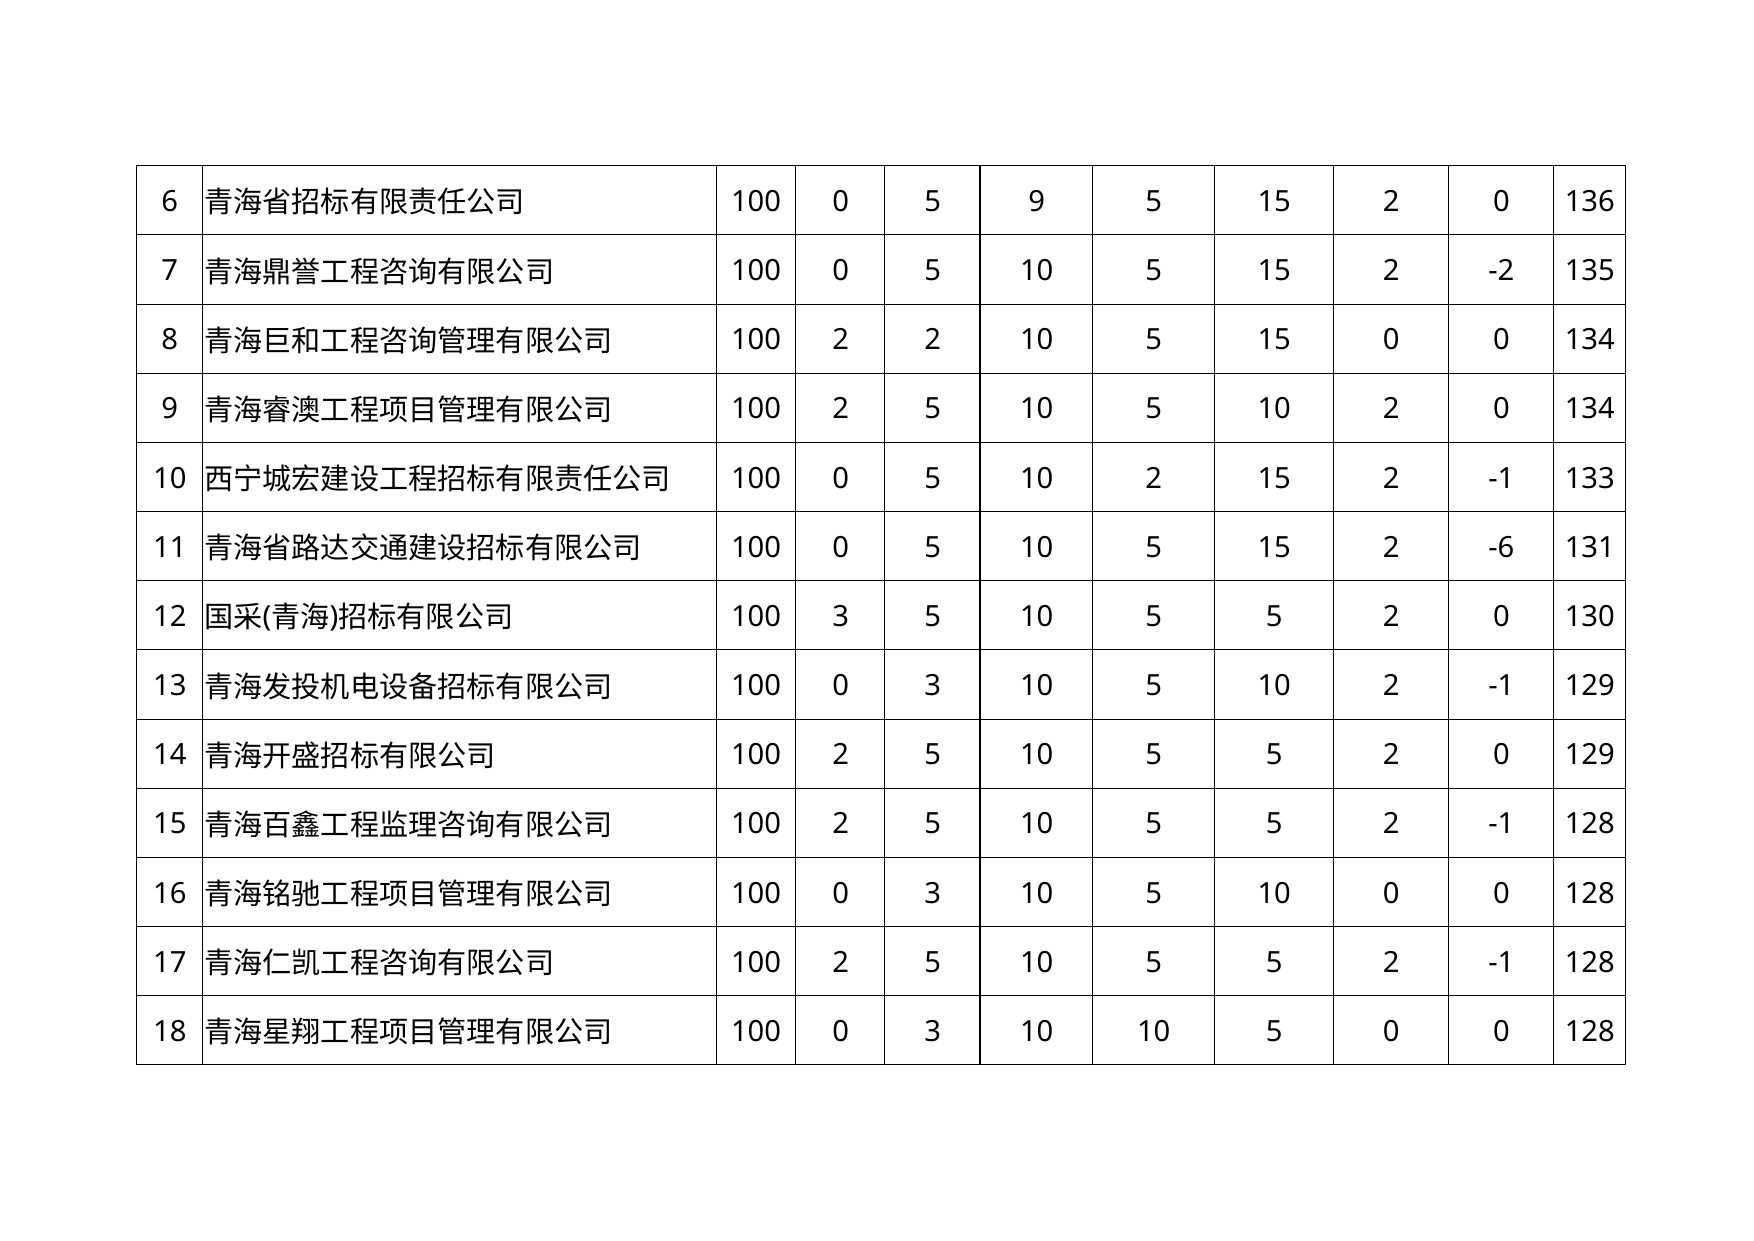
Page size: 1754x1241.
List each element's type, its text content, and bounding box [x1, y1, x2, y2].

table_cell 6 [137, 166, 202, 234]
table_cell 5 [885, 927, 979, 995]
table_cell 130 [1554, 581, 1625, 649]
table_cell 2 [1334, 166, 1448, 234]
table_cell 10 [981, 305, 1092, 373]
table_cell 0 [1449, 166, 1553, 234]
table_cell 10 [137, 443, 202, 511]
table_cell 10 [981, 996, 1092, 1064]
table_cell 10 [981, 650, 1092, 718]
table_cell 134 [1554, 305, 1625, 373]
table_cell 青海巨和工程咨询管理有限公司 [203, 305, 716, 373]
table_cell 15 [137, 789, 202, 857]
table_cell 0 [1449, 305, 1553, 373]
table_cell 10 [981, 720, 1092, 788]
table_cell 10 [981, 235, 1092, 303]
table_cell 5 [1093, 650, 1214, 718]
table_cell 2 [1334, 720, 1448, 788]
table_cell 5 [1093, 512, 1214, 580]
table_cell 17 [137, 927, 202, 995]
table_cell 5 [1215, 581, 1333, 649]
table_cell 100 [717, 305, 795, 373]
table_cell -1 [1449, 927, 1553, 995]
table_cell 2 [1334, 235, 1448, 303]
table_cell 100 [717, 720, 795, 788]
table_cell 5 [1093, 166, 1214, 234]
table_cell 135 [1554, 235, 1625, 303]
table_cell 5 [885, 512, 979, 580]
table_cell 129 [1554, 650, 1625, 718]
table_cell 3 [885, 858, 979, 926]
table_cell 12 [137, 581, 202, 649]
table_cell 2 [885, 305, 979, 373]
table_cell 5 [1093, 305, 1214, 373]
table_cell 0 [1449, 996, 1553, 1064]
table_cell 10 [981, 927, 1092, 995]
table_cell 5 [1093, 581, 1214, 649]
table_cell 100 [717, 512, 795, 580]
table_cell 100 [717, 166, 795, 234]
table_cell 3 [796, 581, 884, 649]
table_cell 国采(青海)招标有限公司 [203, 581, 716, 649]
table_cell 13 [137, 650, 202, 718]
table_cell 0 [796, 443, 884, 511]
table_cell 青海发投机电设备招标有限公司 [203, 650, 716, 718]
table_cell 2 [1334, 650, 1448, 718]
table_cell 131 [1554, 512, 1625, 580]
table_cell 0 [1334, 996, 1448, 1064]
table_cell 5 [885, 374, 979, 442]
table_cell 100 [717, 858, 795, 926]
table_cell 5 [885, 581, 979, 649]
table_cell 2 [1334, 581, 1448, 649]
table_cell 2 [796, 374, 884, 442]
table_cell -1 [1449, 789, 1553, 857]
table_cell 0 [796, 650, 884, 718]
table_cell 16 [137, 858, 202, 926]
table_cell 2 [1334, 374, 1448, 442]
table_cell -6 [1449, 512, 1553, 580]
table_cell 0 [796, 858, 884, 926]
table_cell 128 [1554, 858, 1625, 926]
table_cell 100 [717, 789, 795, 857]
table_cell 2 [796, 305, 884, 373]
table_cell 129 [1554, 720, 1625, 788]
table_cell 136 [1554, 166, 1625, 234]
table_cell 5 [1093, 858, 1214, 926]
table_cell 10 [981, 374, 1092, 442]
table_cell 5 [1093, 720, 1214, 788]
table_cell -1 [1449, 443, 1553, 511]
table_cell 0 [1334, 858, 1448, 926]
table_cell 100 [717, 235, 795, 303]
table_cell 100 [717, 996, 795, 1064]
table_cell 10 [981, 858, 1092, 926]
table_cell 青海百鑫工程监理咨询有限公司 [203, 789, 716, 857]
table_cell 15 [1215, 166, 1333, 234]
table_cell 10 [981, 789, 1092, 857]
table_cell 2 [1093, 443, 1214, 511]
table_cell -2 [1449, 235, 1553, 303]
table_cell 10 [981, 443, 1092, 511]
table_cell 0 [796, 166, 884, 234]
table_cell 2 [1334, 512, 1448, 580]
table_cell 128 [1554, 789, 1625, 857]
table_cell 西宁城宏建设工程招标有限责任公司 [203, 443, 716, 511]
table_cell 15 [1215, 305, 1333, 373]
table_cell 5 [1093, 374, 1214, 442]
table_cell 0 [1334, 305, 1448, 373]
table_cell 14 [137, 720, 202, 788]
table_cell 128 [1554, 996, 1625, 1064]
table_cell 青海鼎誉工程咨询有限公司 [203, 235, 716, 303]
table_cell 5 [885, 166, 979, 234]
table_cell 9 [981, 166, 1092, 234]
table_cell 5 [885, 235, 979, 303]
table_cell 10 [981, 581, 1092, 649]
table_cell 0 [1449, 581, 1553, 649]
table_cell 青海开盛招标有限公司 [203, 720, 716, 788]
table_cell 0 [796, 512, 884, 580]
table_cell 10 [1215, 858, 1333, 926]
table_cell 15 [1215, 235, 1333, 303]
table_cell 0 [1449, 858, 1553, 926]
table_cell 10 [1215, 650, 1333, 718]
table_cell 10 [981, 512, 1092, 580]
table_cell -1 [1449, 650, 1553, 718]
table_cell 5 [885, 720, 979, 788]
table_cell 5 [885, 789, 979, 857]
table_cell 青海仁凯工程咨询有限公司 [203, 927, 716, 995]
table_cell 5 [885, 443, 979, 511]
table_cell 10 [1215, 374, 1333, 442]
table_cell 5 [1215, 789, 1333, 857]
table_cell 100 [717, 650, 795, 718]
table_cell 15 [1215, 512, 1333, 580]
table_cell 5 [1093, 235, 1214, 303]
table_cell 0 [1449, 720, 1553, 788]
table_cell 2 [796, 789, 884, 857]
table_cell 3 [885, 996, 979, 1064]
table_cell 5 [1093, 927, 1214, 995]
table_cell 2 [1334, 443, 1448, 511]
table_cell 15 [1215, 443, 1333, 511]
table_cell 0 [1449, 374, 1553, 442]
table_cell 10 [1093, 996, 1214, 1064]
table_cell 青海睿澳工程项目管理有限公司 [203, 374, 716, 442]
table_cell 青海星翔工程项目管理有限公司 [203, 996, 716, 1064]
table_cell 100 [717, 927, 795, 995]
table_cell 100 [717, 374, 795, 442]
table_cell 5 [1093, 789, 1214, 857]
table_cell 18 [137, 996, 202, 1064]
table_cell 青海铭驰工程项目管理有限公司 [203, 858, 716, 926]
table_cell 青海省路达交通建设招标有限公司 [203, 512, 716, 580]
table_cell 128 [1554, 927, 1625, 995]
table_cell 11 [137, 512, 202, 580]
table_cell 7 [137, 235, 202, 303]
table_cell 0 [796, 996, 884, 1064]
table_cell 5 [1215, 927, 1333, 995]
table_cell 2 [1334, 927, 1448, 995]
table_cell 5 [1215, 996, 1333, 1064]
table_cell 2 [796, 927, 884, 995]
table_cell 青海省招标有限责任公司 [203, 166, 716, 234]
table_cell 0 [796, 235, 884, 303]
table_cell 100 [717, 581, 795, 649]
table_cell 3 [885, 650, 979, 718]
table_cell 5 [1215, 720, 1333, 788]
table_cell 134 [1554, 374, 1625, 442]
table_cell 9 [137, 374, 202, 442]
table_cell 100 [717, 443, 795, 511]
table_cell 133 [1554, 443, 1625, 511]
table_cell 2 [796, 720, 884, 788]
table_cell 8 [137, 305, 202, 373]
table_cell 2 [1334, 789, 1448, 857]
